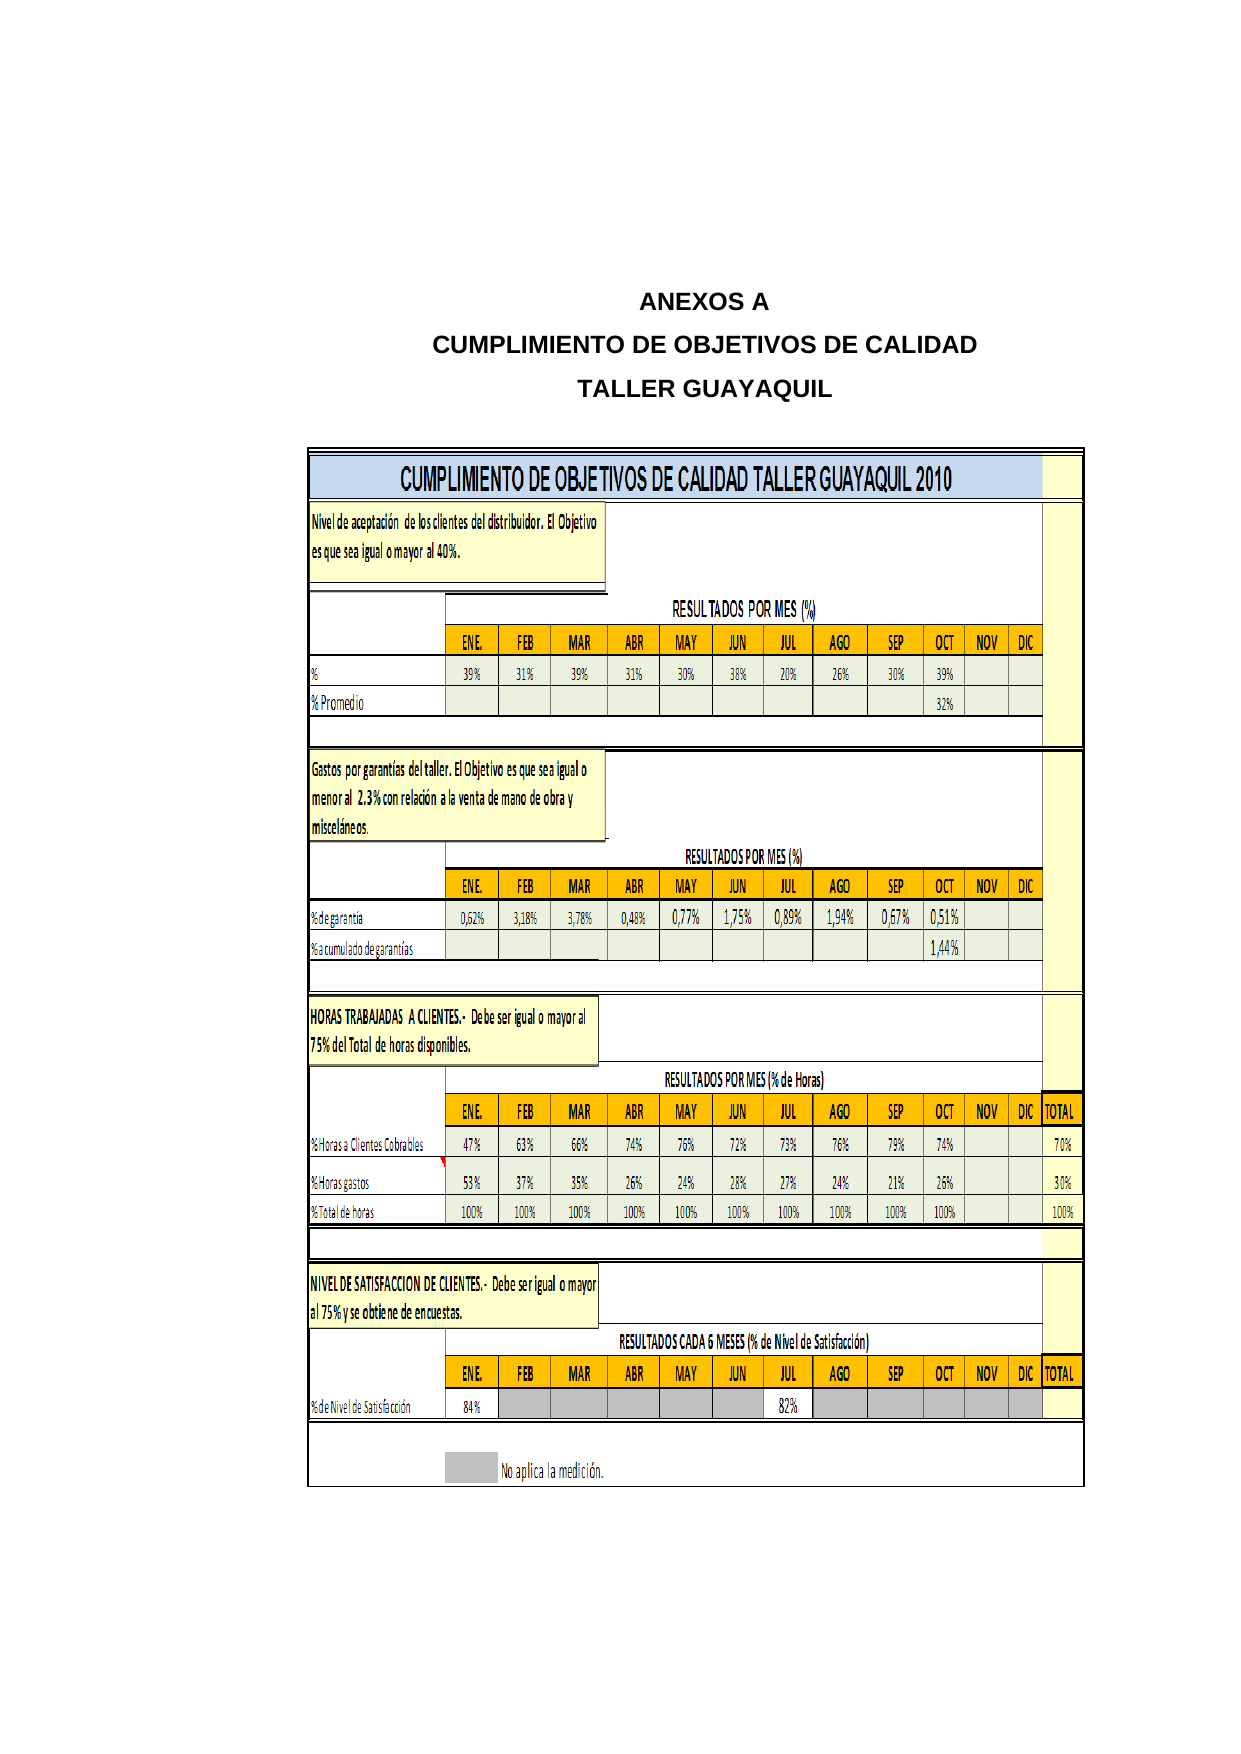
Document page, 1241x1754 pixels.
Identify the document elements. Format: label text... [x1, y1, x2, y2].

picture [309, 449, 1083, 1486]
list TALLER GUAYAQUIL [311, 373, 1098, 402]
text ANEXOS A [310, 287, 1098, 316]
text CUMPLIMIENTO DE OBJETIVOS DE CALIDAD [311, 330, 1098, 359]
